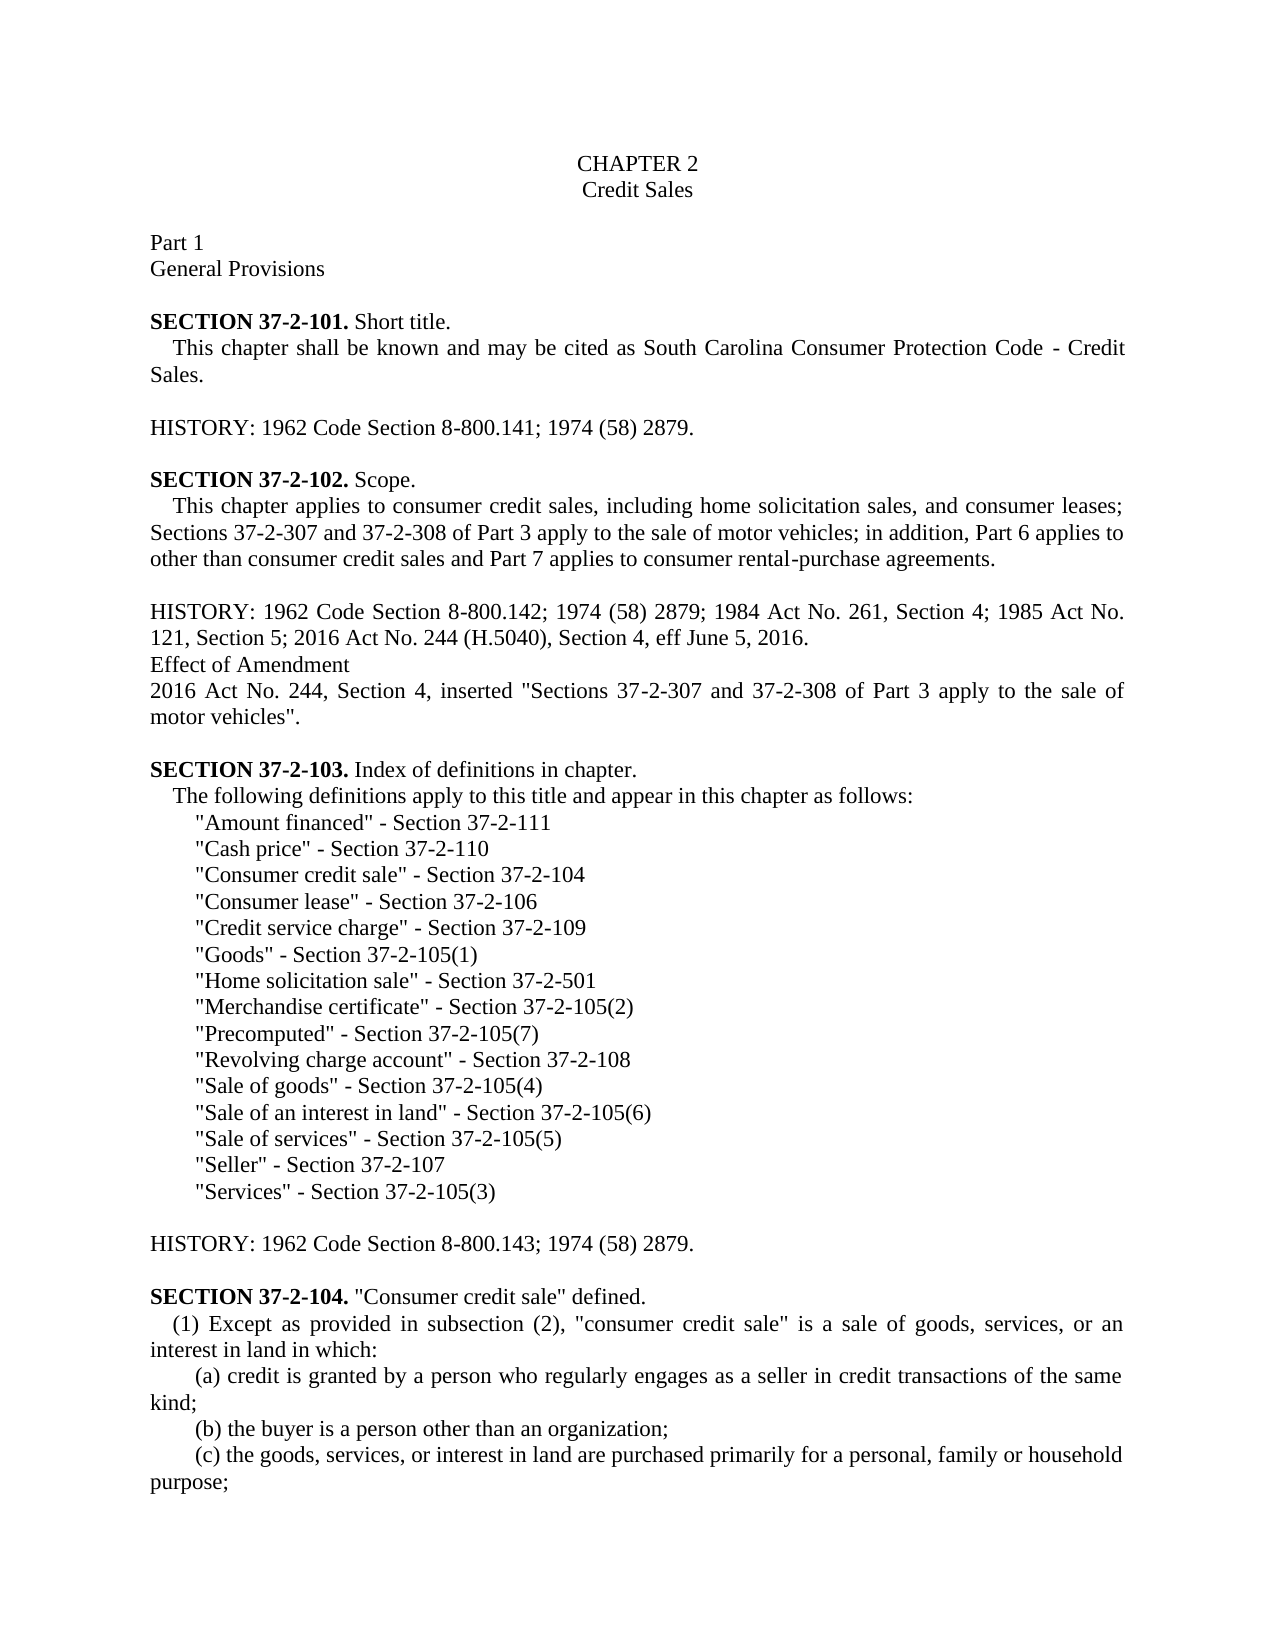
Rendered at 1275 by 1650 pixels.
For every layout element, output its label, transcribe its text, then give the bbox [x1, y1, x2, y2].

text General Provisions [150, 255, 1125, 282]
text "Sale of goods" - Section 37-2-105(4) [150, 1072, 1125, 1099]
text SECTION 37-2-101. Short title. [150, 308, 1125, 334]
text HISTORY: 1962 Code Section 8-800.143; 1974 (58) 2879. [150, 1231, 1125, 1257]
text CHAPTER 2 [150, 150, 1125, 176]
text (c) the goods, services, or interest in land are purchased primarily for a personal, family or household purpose; [150, 1441, 1125, 1494]
text "Services" - Section 37-2-105(3) [150, 1178, 1125, 1204]
text Effect of Amendment [150, 651, 1125, 677]
text Credit Sales [150, 176, 1125, 203]
text SECTION 37-2-102. Scope. [150, 466, 1125, 493]
text "Precomputed" - Section 37-2-105(7) [150, 1020, 1125, 1046]
text "Sale of an interest in land" - Section 37-2-105(6) [150, 1099, 1125, 1125]
text (1) Except as provided in subsection (2), "consumer credit sale" is a sale of goods, services, or an interest in land in which: [150, 1309, 1125, 1362]
text "Revolving charge account" - Section 37-2-108 [150, 1046, 1125, 1072]
text "Credit service charge" - Section 37-2-109 [150, 914, 1125, 941]
text This chapter shall be known and may be cited as South Carolina Consumer Protection Code - Credit Sales. [150, 334, 1125, 387]
text 2016 Act No. 244, Section 4, inserted "Sections 37-2-307 and 37-2-308 of Part 3 apply to the sale of motor vehicles". [150, 677, 1125, 730]
text HISTORY: 1962 Code Section 8-800.141; 1974 (58) 2879. [150, 413, 1125, 440]
text "Consumer credit sale" - Section 37-2-104 [150, 862, 1125, 888]
text SECTION 37-2-104. "Consumer credit sale" defined. [150, 1283, 1125, 1309]
text "Cash price" - Section 37-2-110 [150, 835, 1125, 862]
text "Home solicitation sale" - Section 37-2-501 [150, 967, 1125, 993]
text "Seller" - Section 37-2-107 [150, 1151, 1125, 1178]
text "Consumer lease" - Section 37-2-106 [150, 888, 1125, 914]
text SECTION 37-2-103. Index of definitions in chapter. [150, 756, 1125, 782]
text "Amount financed" - Section 37-2-111 [150, 809, 1125, 835]
text (a) credit is granted by a person who regularly engages as a seller in credit transactions of the same kind; [150, 1362, 1125, 1415]
text "Sale of services" - Section 37-2-105(5) [150, 1125, 1125, 1151]
text "Merchandise certificate" - Section 37-2-105(2) [150, 993, 1125, 1020]
text "Goods" - Section 37-2-105(1) [150, 941, 1125, 967]
text HISTORY: 1962 Code Section 8-800.142; 1974 (58) 2879; 1984 Act No. 261, Section 4; 1985 Act No. 121, Section 5; 2016 Act No. 244 (H.5040), Section 4, eff June 5, 2016. [150, 598, 1125, 651]
text Part 1 [150, 229, 1125, 255]
text This chapter applies to consumer credit sales, including home solicitation sales, and consumer leases; Sections 37-2-307 and 37-2-308 of Part 3 apply to the sale of motor vehicles; in addition, Part 6 applies to other than consumer credit sales and Part 7 applies to consumer rental-purchase agreements. [150, 493, 1125, 572]
text The following definitions apply to this title and appear in this chapter as follows: [150, 782, 1125, 809]
text (b) the buyer is a person other than an organization; [150, 1415, 1125, 1441]
